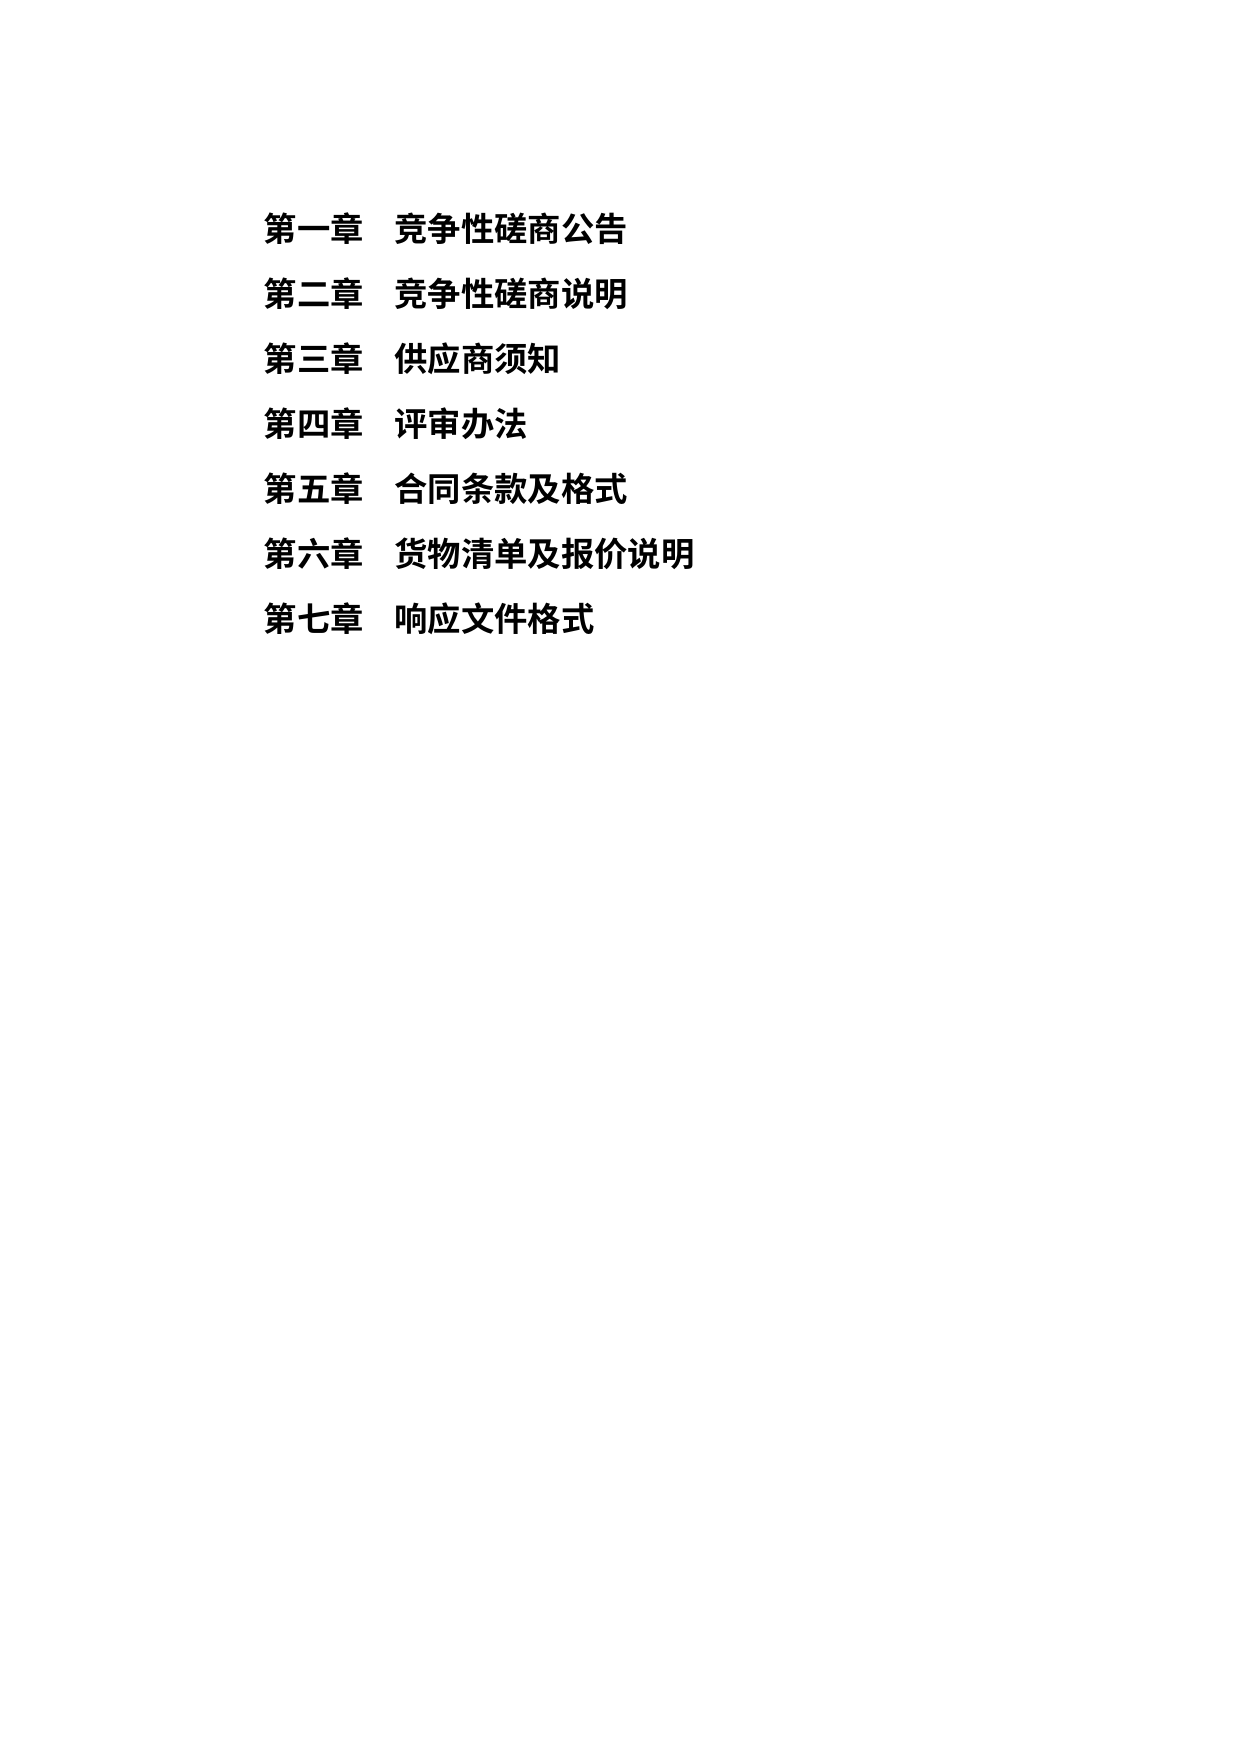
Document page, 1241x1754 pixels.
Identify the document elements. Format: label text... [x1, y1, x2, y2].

subtitle 第三章 供应商须知 [130, 324, 1110, 389]
text 第五章 合同条款及格式 [130, 454, 1110, 519]
subtitle 第二章 竞争性磋商说明 [130, 259, 1110, 324]
subtitle 第一章 竞争性磋商公告 [130, 194, 1110, 259]
text 第七章 响应文件格式 [130, 584, 1110, 649]
subtitle 第四章 评审办法 [130, 389, 1110, 454]
text 第六章 货物清单及报价说明 [130, 519, 1110, 584]
